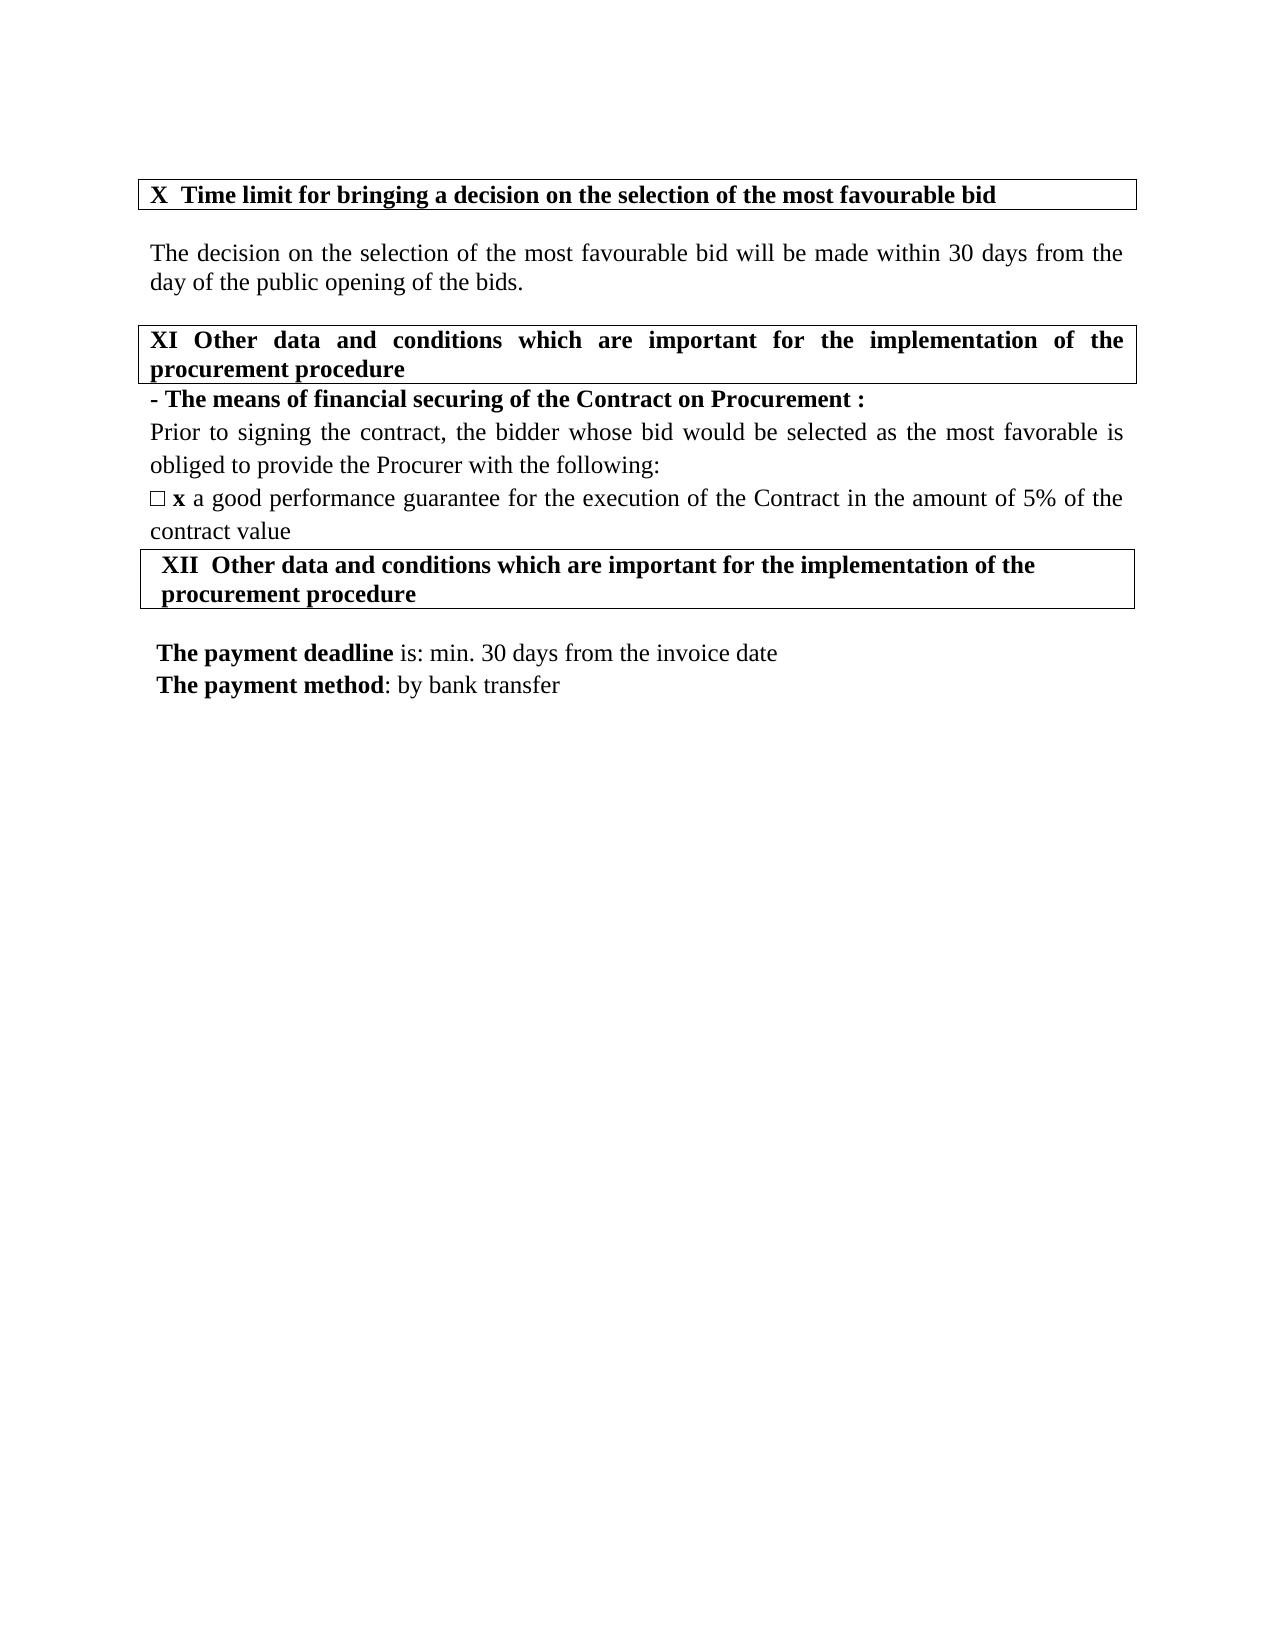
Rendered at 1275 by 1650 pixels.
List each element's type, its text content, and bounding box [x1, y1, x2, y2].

text □ x a good performance guarantee for the execution of the Contract in the amount of 5% of the contract value [150, 483, 1125, 545]
text Prior to signing the contract, the bidder whose bid would be selected as the most favorable is obliged to provide the Procurer with the following: [150, 417, 1125, 479]
table_header XII Other data and conditions which are important for the implementation of the procurement procedure [141, 550, 1134, 608]
text - The means of financial securing of the Contract on Procurement : [150, 384, 1125, 413]
text The decision on the selection of the most favourable bid will be made within 30 days from the day of the public opening of the bids. [150, 238, 1125, 296]
table_header XI Other data and conditions which are important for the implementation of the procurement procedure [139, 326, 1136, 383]
text The payment deadline is: min. 30 days from the invoice date [150, 638, 1125, 666]
table_header X Time limit for bringing a decision on the selection of the most favourable bid [139, 180, 1136, 208]
text The payment method: by bank transfer [150, 671, 1125, 699]
